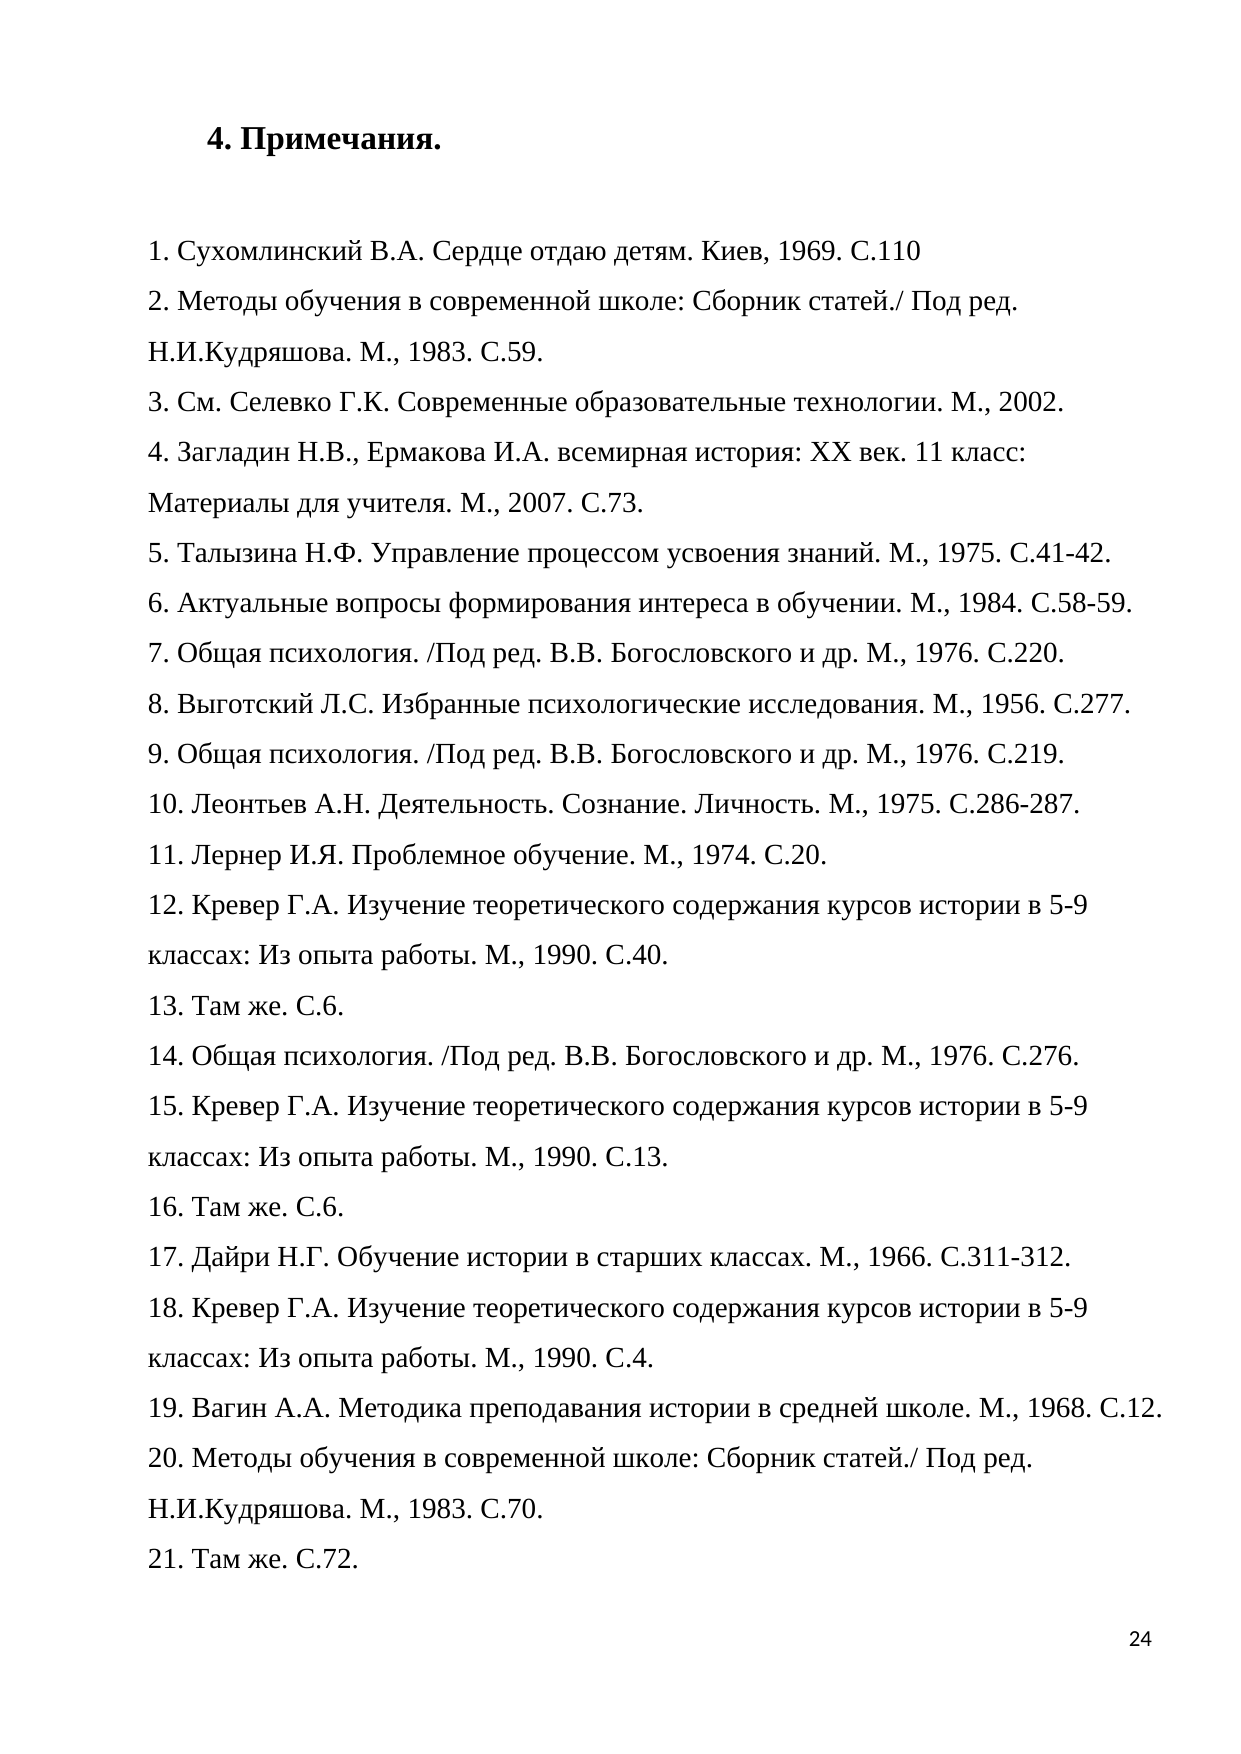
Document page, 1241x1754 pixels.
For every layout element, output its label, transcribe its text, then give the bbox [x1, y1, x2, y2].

text 8. Выготский Л.С. Избранные психологические исследования. М., 1956. С.277. [148, 686, 1152, 719]
text 20. Методы обучения в современной школе: Сборник статей./ Под ред. Н.И.Кудряшова. М., 1983. С.70. [148, 1441, 1152, 1524]
text 7. Общая психология. /Под ред. В.В. Богословского и др. М., 1976. С.220. [148, 636, 1152, 669]
text 10. Леонтьев А.Н. Деятельность. Сознание. Личность. М., 1975. С.286-287. [148, 787, 1152, 820]
text 9. Общая психология. /Под ред. В.В. Богословского и др. М., 1976. С.219. [148, 736, 1152, 770]
text 19. Вагин А.А. Методика преподавания истории в средней школе. М., 1968. С.12. [148, 1390, 1167, 1424]
text 17. Дайри Н.Г. Обучение истории в старших классах. М., 1966. С.311-312. [148, 1239, 1152, 1273]
text 18. Кревер Г.А. Изучение теоретического содержания курсов истории в 5-9 классах: Из опыта работы. М., 1990. С.4. [148, 1290, 1152, 1373]
text 5. Талызина Н.Ф. Управление процессом усвоения знаний. М., 1975. С.41-42. [148, 535, 1152, 568]
text 15. Кревер Г.А. Изучение теоретического содержания курсов истории в 5-9 классах: Из опыта работы. М., 1990. С.13. [148, 1088, 1152, 1172]
text 3. См. Селевко Г.К. Современные образовательные технологии. М., 2002. [148, 384, 1152, 418]
text 2. Методы обучения в современной школе: Сборник статей./ Под ред. Н.И.Кудряшова. М., 1983. С.59. [148, 283, 1152, 367]
text 21. Там же. С.72. [148, 1541, 1152, 1575]
text 4. Примечания. [148, 118, 1152, 156]
text 12. Кревер Г.А. Изучение теоретического содержания курсов истории в 5-9 классах: Из опыта работы. М., 1990. С.40. [148, 887, 1152, 971]
text 11. Лернер И.Я. Проблемное обучение. М., 1974. С.20. [148, 837, 1152, 870]
text 4. Загладин Н.В., Ермакова И.А. всемирная история: XX век. 11 класс: Материалы для учителя. М., 2007. С.73. [148, 434, 1152, 518]
text 14. Общая психология. /Под ред. В.В. Богословского и др. М., 1976. С.276. [148, 1038, 1152, 1072]
text 1. Сухомлинский В.А. Сердце отдаю детям. Киев, 1969. С.110 [148, 233, 1152, 267]
text 6. Актуальные вопросы формирования интереса в обучении. М., 1984. С.58-59. [148, 585, 1152, 619]
text 13. Там же. С.6. [148, 988, 1152, 1021]
text 16. Там же. С.6. [148, 1189, 1152, 1223]
